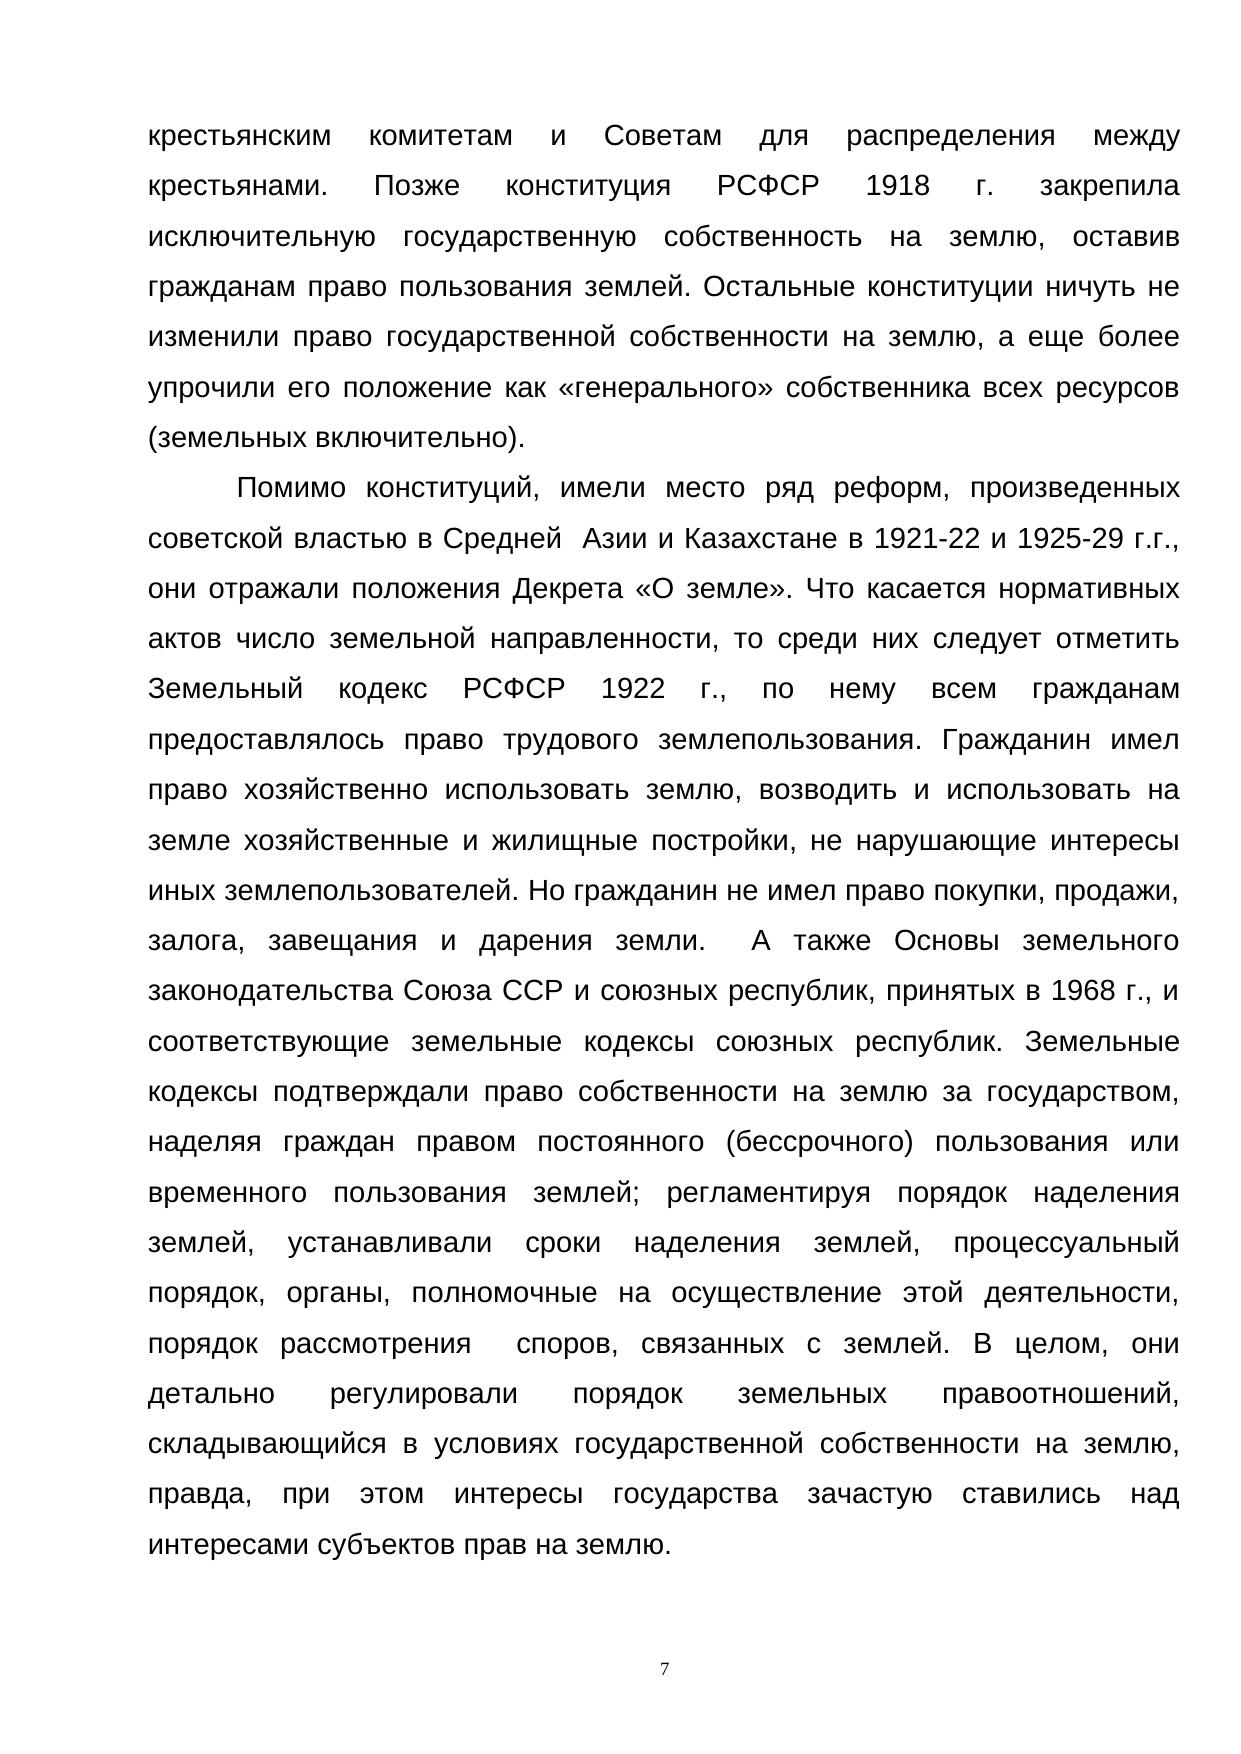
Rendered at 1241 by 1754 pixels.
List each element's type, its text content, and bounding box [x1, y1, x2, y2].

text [148, 118, 1181, 453]
text Помимо конституций, имели место ряд реформ, произведенных советской властью в Средней Азии и Казахстане в 1921-22 и 1925-29 г.г., они отражали положения Декрета «О земле». Что касается нормативных актов число земельной направленности, то среди них следует отметить Земельный кодекс РСФСР 1922 г., по нему всем гражданам предоставлялось право трудового землепользования. Гражданин имел право хозяйственно использовать землю, возводить и использовать на земле хозяйственные и жилищные постройки, не нарушающие интересы иных землепользователей. Но гражданин не имел право покупки, продажи, залога, завещания и дарения земли. А также Основы земельного законодательства Союза ССР и союзных республик, принятых в 1968 г., и соответствующие земельные кодексы союзных республик. Земельные кодексы подтверждали право собственности на землю за государством, наделяя граждан правом постоянного (бессрочного) пользования или временного пользования землей; регламентируя порядок наделения землей, устанавливали сроки наделения землей, процессуальный порядок, органы, полномочные на осуществление этой деятельности, порядок рассмотрения споров, связанных с землей. В целом, они детально регулировали порядок земельных правоотношений, складывающийся в условиях государственной собственности на землю, правда, при этом интересы государства зачастую ставились над интересами субъектов прав на землю. [148, 470, 1181, 1560]
